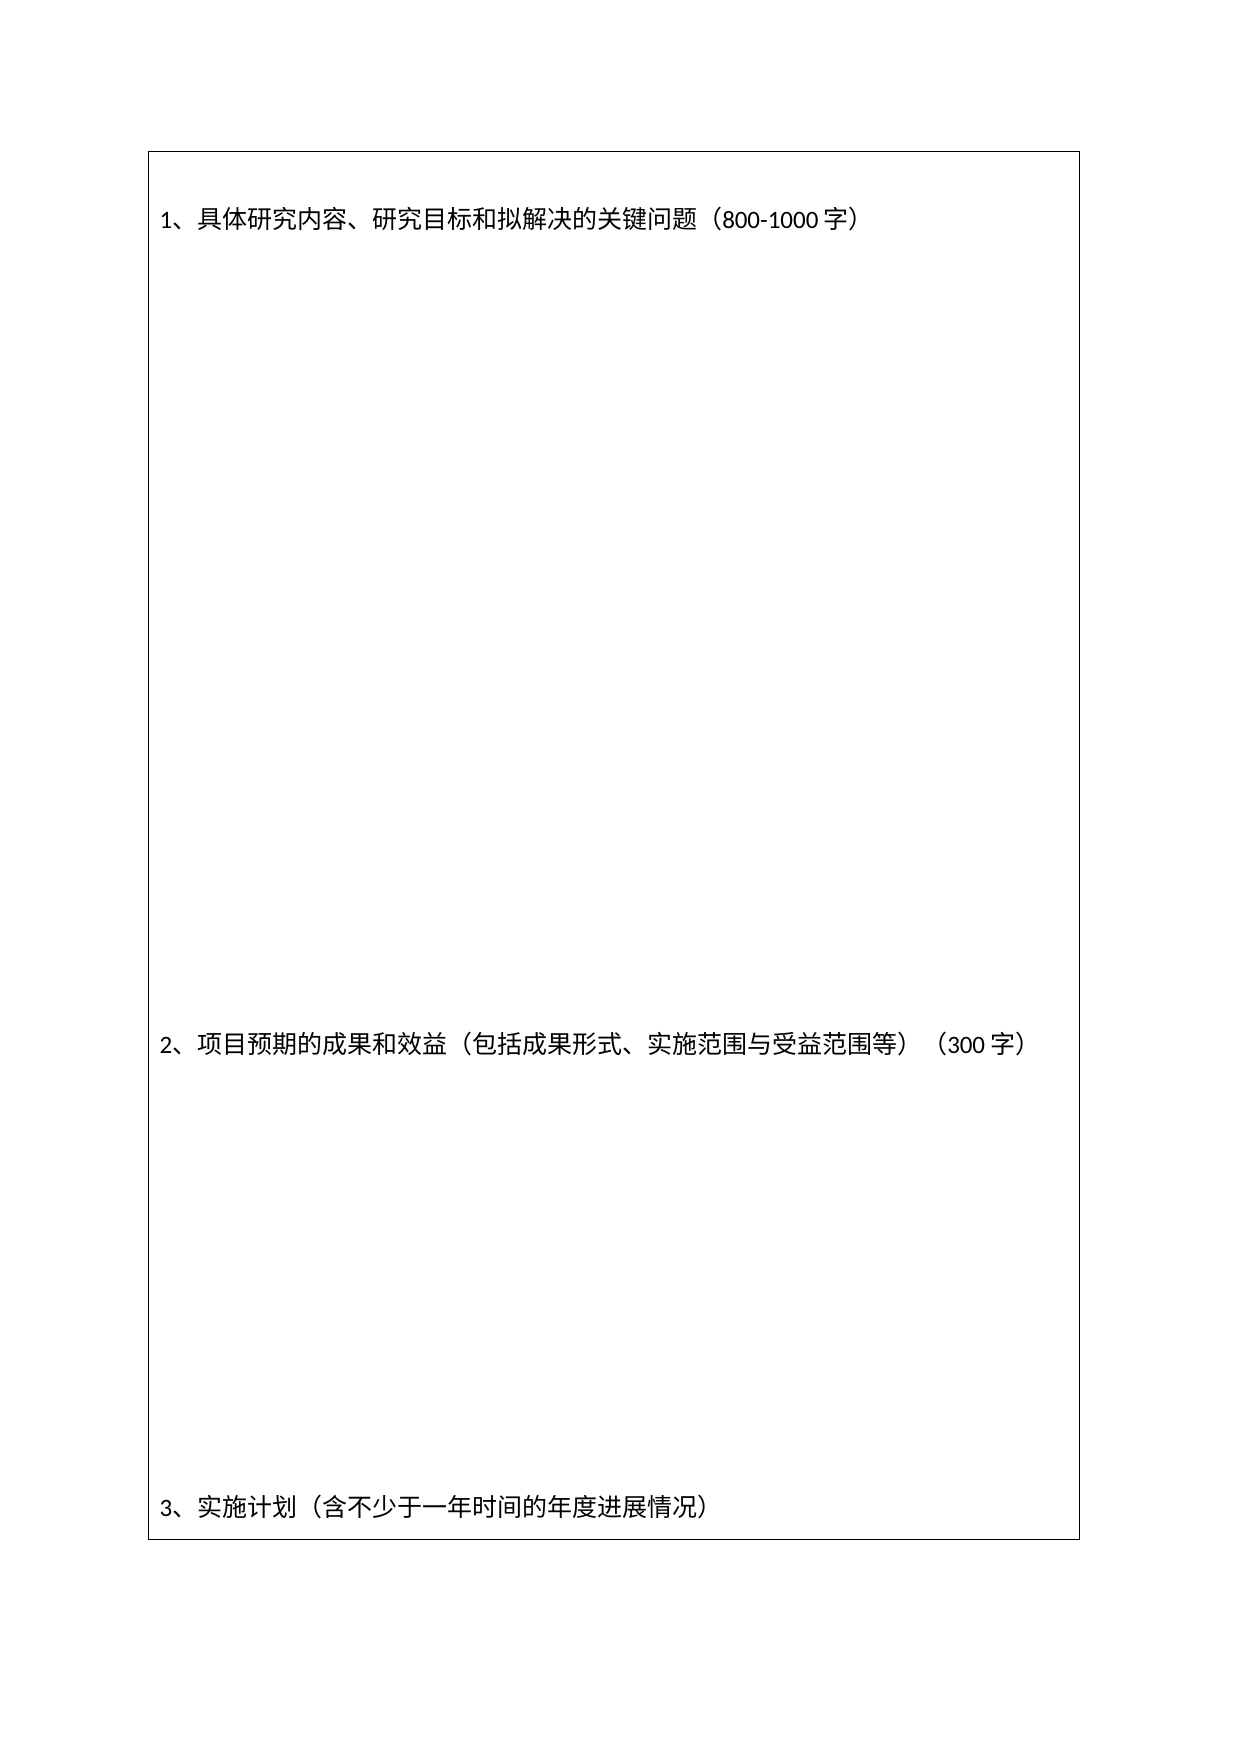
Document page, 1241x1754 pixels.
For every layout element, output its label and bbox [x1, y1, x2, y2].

table_header [149, 152, 1079, 1538]
